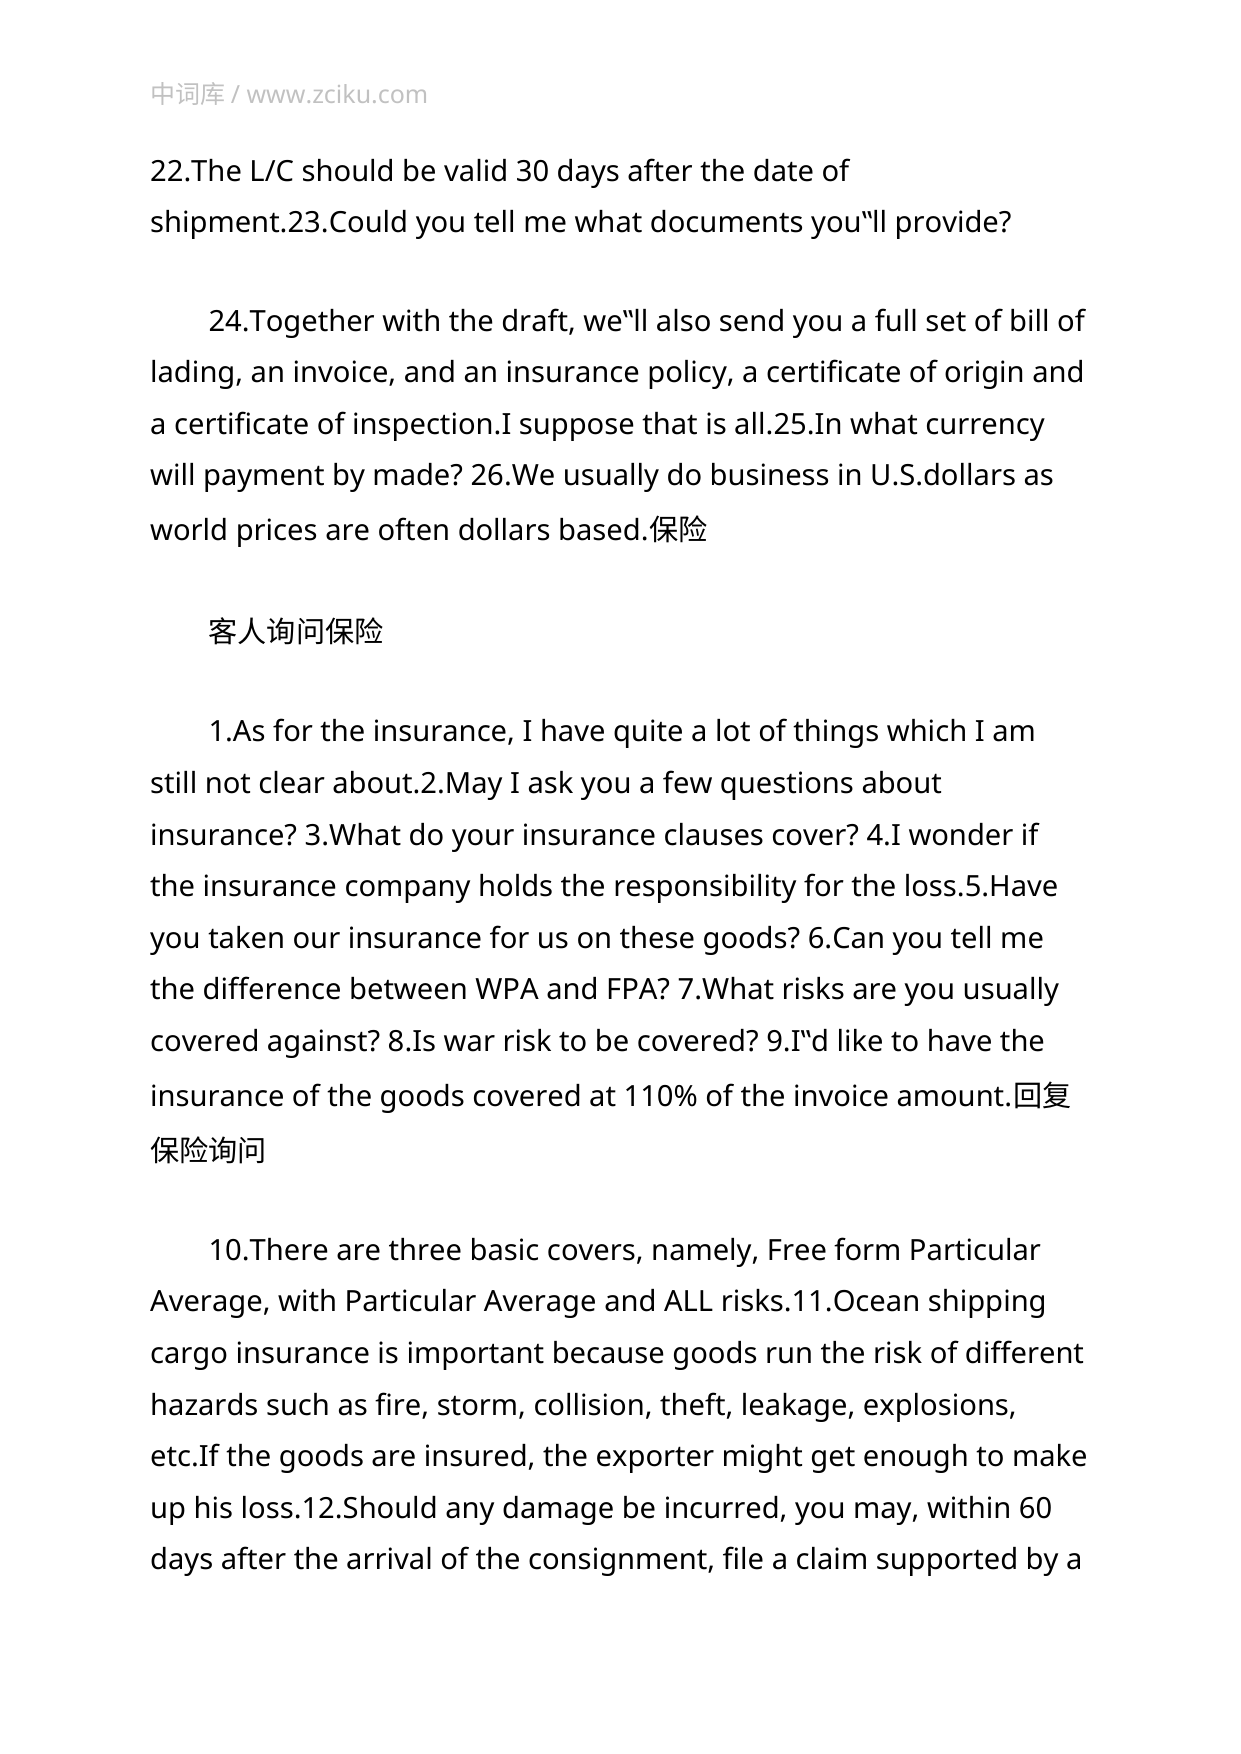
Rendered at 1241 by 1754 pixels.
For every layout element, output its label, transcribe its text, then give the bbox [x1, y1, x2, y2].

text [150, 1229, 1090, 1578]
text 1.As for the insurance, I have quite a lot of things which I am still not clear about.2.May I ask you a few questions about insurance? 3.What do your insurance clauses cover? 4.I wonder if the insurance company holds the responsibility for the loss.5.Have you taken our insurance for us on these goods? 6.Can you tell me the difference between WPA and FPA? 7.What risks are you usually covered against? 8.Is war risk to be covered? 9.I‟d like to have the insurance of the goods covered at 110% of the invoice amount.回复保险询问 [150, 711, 1090, 1170]
text 24.Together with the draft, we‟ll also send you a full set of bill of lading, an invoice, and an insurance policy, a certificate of origin and a certificate of inspection.I suppose that is all.25.In what currency will payment by made? 26.We usually do business in U.S.dollars as world prices are often dollars based.保险 [150, 300, 1090, 549]
text 客人询问保险 [150, 609, 1090, 651]
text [150, 150, 1090, 241]
